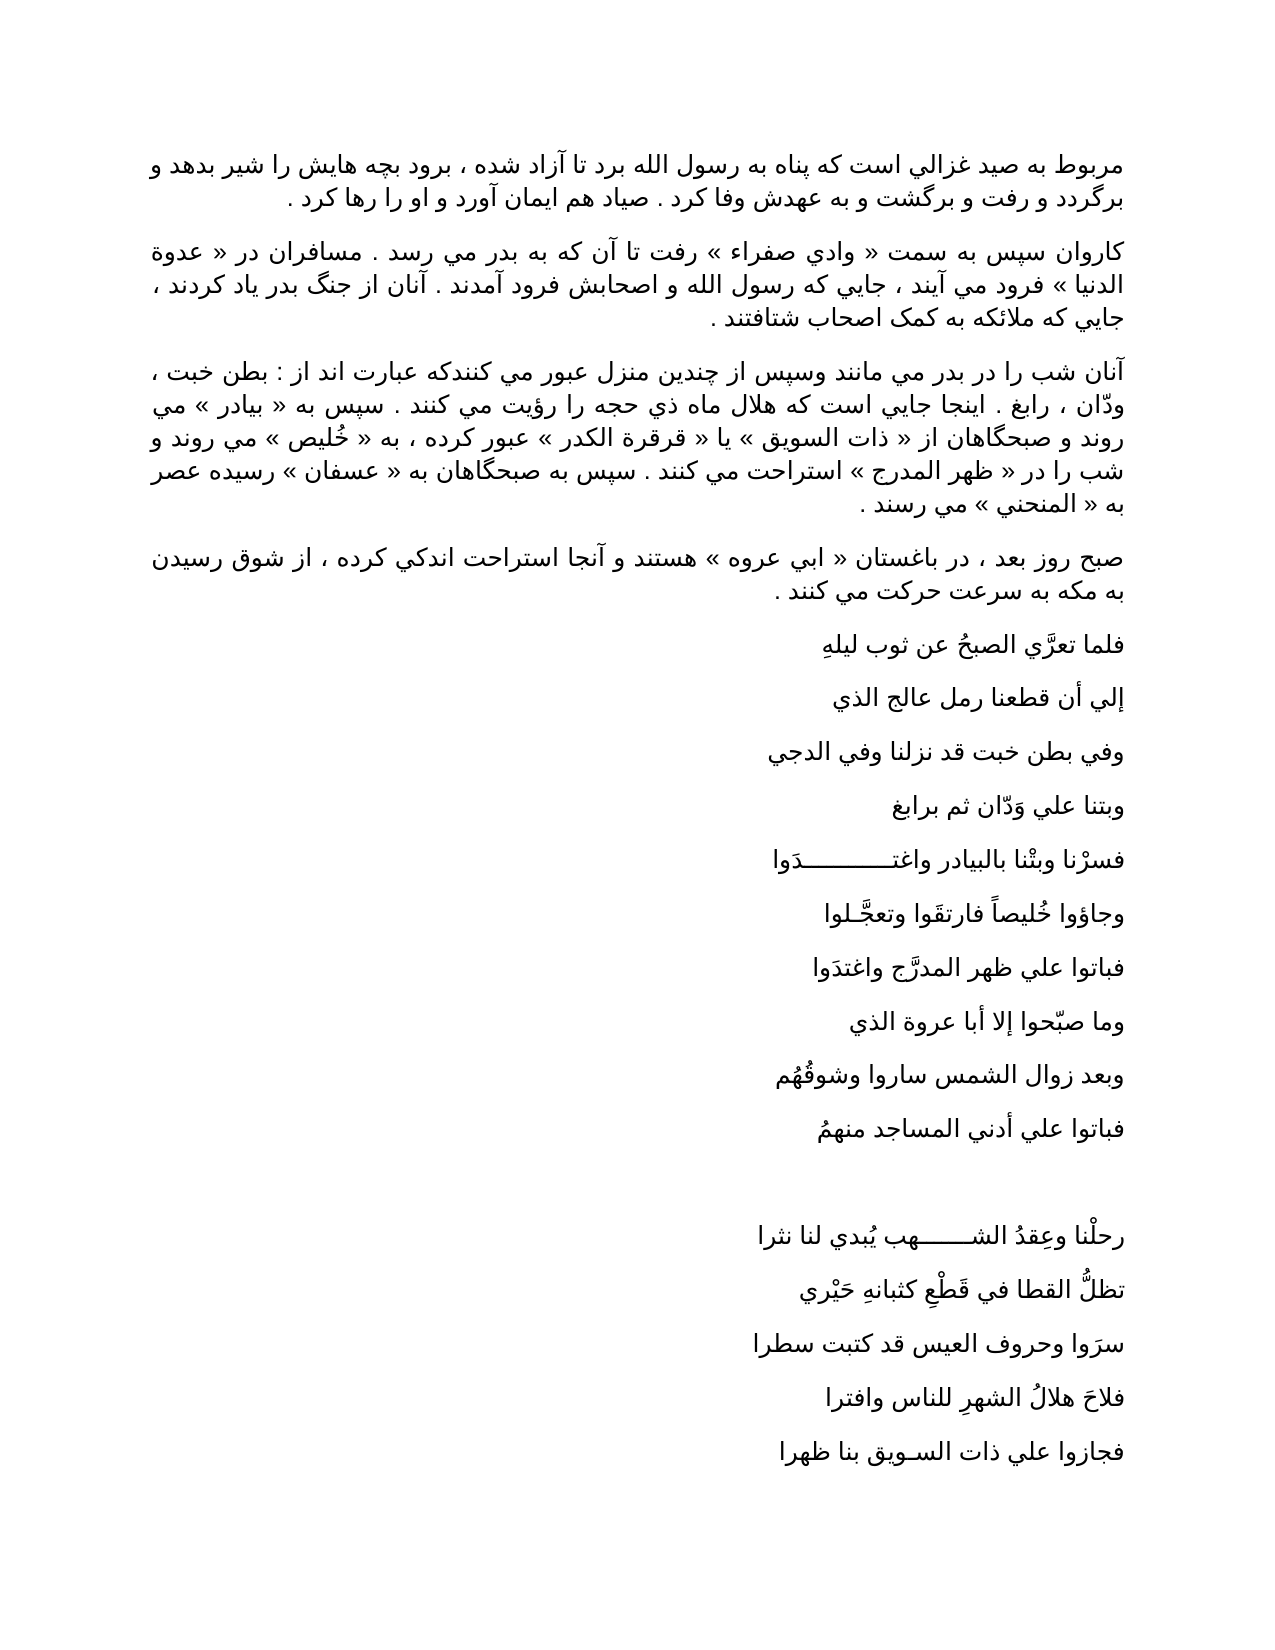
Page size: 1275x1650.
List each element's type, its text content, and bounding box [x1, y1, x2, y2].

text تظلُّ القطا في قَطْعِ كثبانهِ حَيْري [150, 1275, 1125, 1304]
text فباتوا علي أدني المساجد منهمُ [150, 1114, 1125, 1143]
text فباتوا علي ظهر المدرَّج واغتدَوا [150, 953, 1125, 981]
text وبعد زوال الشمس ساروا وشوقُهُم [150, 1060, 1125, 1089]
text وبتنا علي وَدّان ثم برابغ [150, 791, 1125, 820]
text فسرْنا وبتْنا بالبيادر واغتــــــــــــدَوا [150, 845, 1125, 874]
text وجاؤوا خُليصاً فارتقَوا وتعجَّـلوا [150, 899, 1125, 928]
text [150, 150, 1125, 212]
text سرَوا وحروف العيس قد كتبت سطرا [150, 1329, 1125, 1358]
text فجازوا علي ذات السـويق بنا ظهرا [150, 1437, 1125, 1465]
text فلاحَ هلالُ الشهرِ للناس وافترا [150, 1383, 1125, 1412]
text صبح روز بعد ، در باغستان « ابي عروه » هستند و آنجا استراحت اندکي کرده ، از شوق رسيدن به مکه به سرعت حرکت مي کنند . [150, 543, 1125, 604]
text کاروان سپس به سمت « وادي صفراء » رفت تا آن که به بدر مي رسد . مسافران در « عدوة الدنيا » فرود مي آيند ، جايي که رسول الله و اصحابش فرود آمدند . آنان از جنگ بدر ياد کردند ، جايي که ملائکه به کمک اصحاب شتافتند . [150, 237, 1125, 332]
text آنان شب را در بدر مي مانند وسپس از چندين منزل عبور مي کنندکه عبارت اند از : بطن خبت ، ودّان ، رابغ . اينجا جايي است که هلال ماه ذي حجه را رؤيت مي کنند . سپس به « بيادر » مي روند و صبحگاهان از « ذات السويق » يا « قرقرة الکدر » عبور کرده ، به « خُليص » مي روند و شب را در « ظهر المدرج » استراحت مي کنند . سپس به صبحگاهان به « عسفان » رسيده عصر به « المنحني » مي رسند . [150, 357, 1125, 518]
text وما صبّحوا إلا أبا عروة الذي [150, 1007, 1125, 1035]
text إلي أن قطعنا رمل عالج الذي [150, 683, 1125, 712]
text رحلْنا وعِقدُ الشـــــــهب يُبدي لنا نثرا [150, 1221, 1125, 1250]
text فلما تعرَّي الصبحُ عن ثوب ليلهِ [150, 629, 1125, 658]
text وفي بطن خبت قد نزلنا وفي الدجي [150, 737, 1125, 766]
